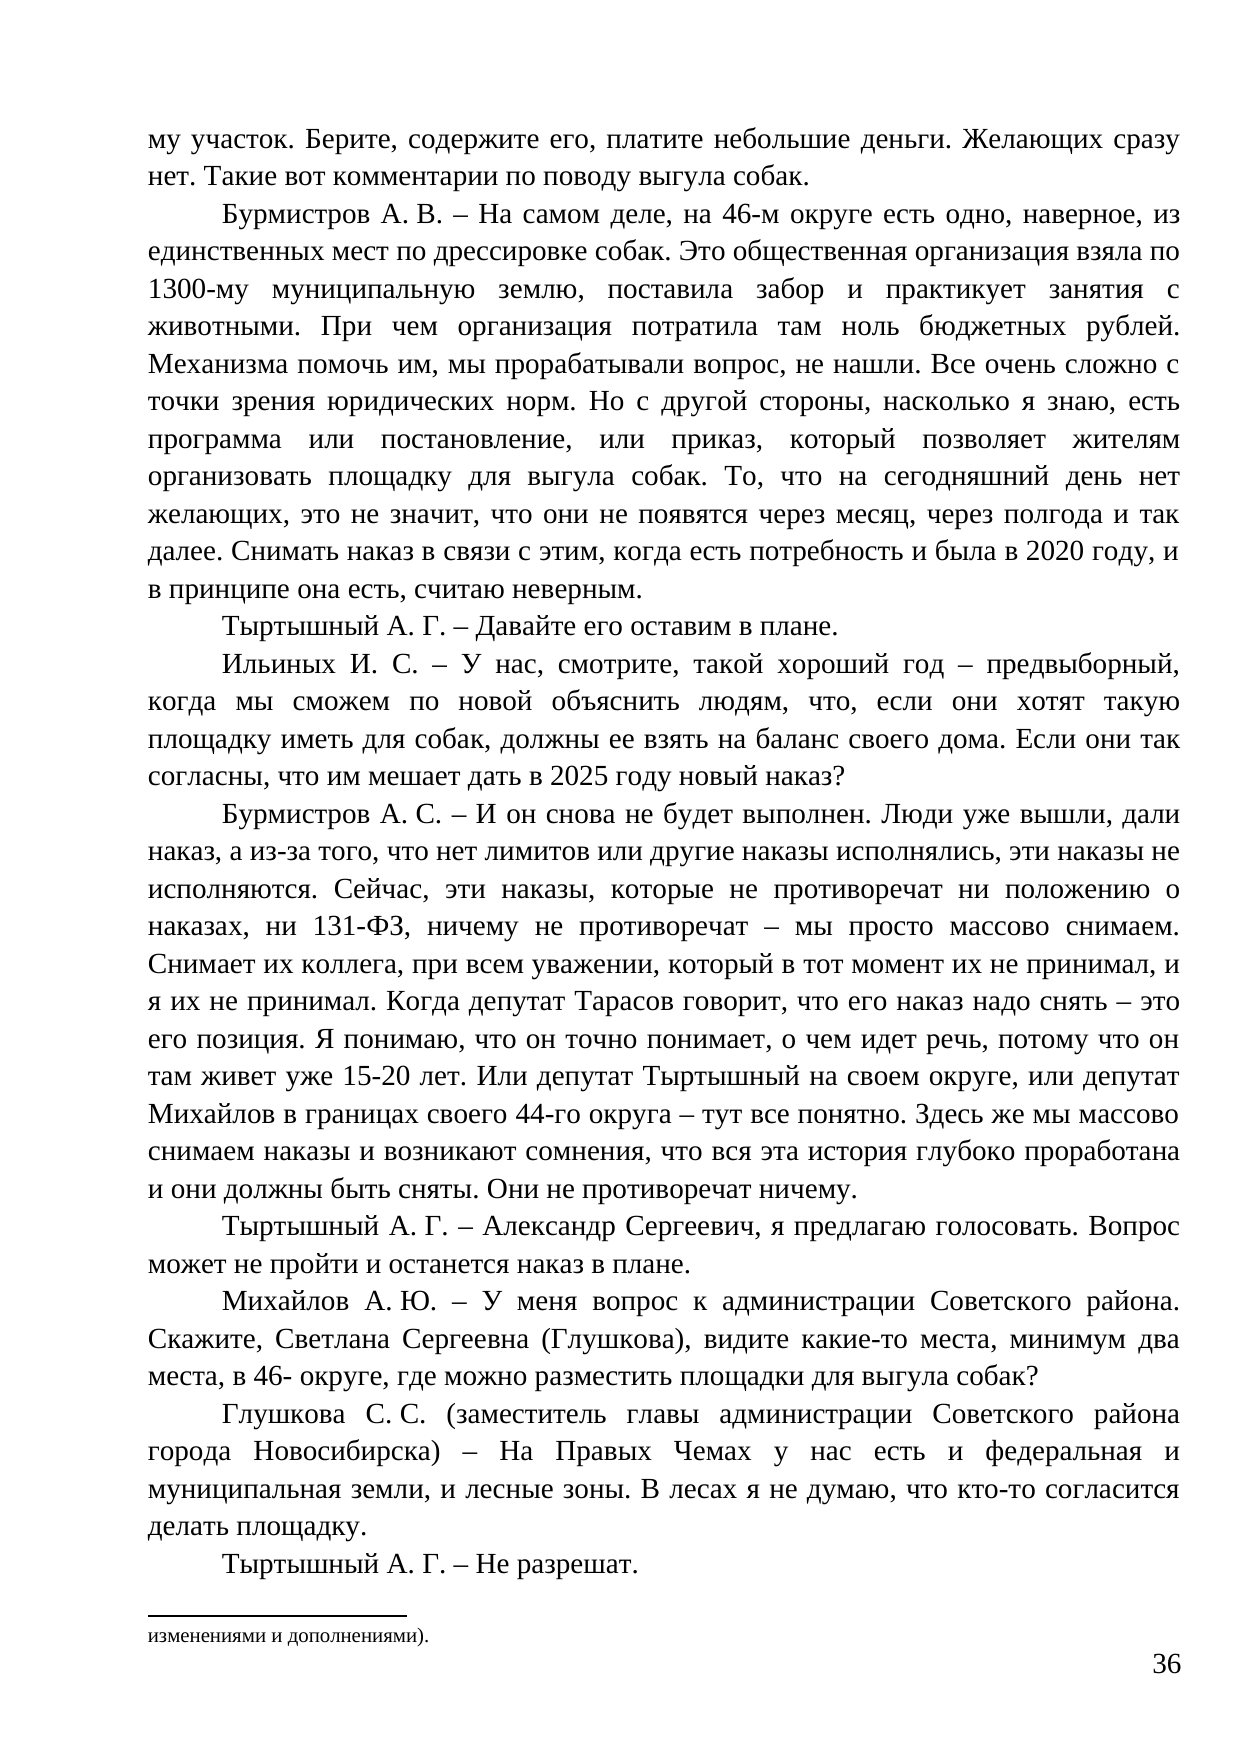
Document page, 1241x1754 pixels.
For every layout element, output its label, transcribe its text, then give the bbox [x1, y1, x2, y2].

text Тыртышный А. Г. – Не разрешат. [148, 1543, 1181, 1581]
text Бурмистров А. В. – На самом деле, на 46-м округе есть одно, наверное, из единственных мест по дрессировке собак. Это общественная организация взяла по 1300-му муниципальную землю, поставила забор и практикует занятия с животными. При чем организация потратила там ноль бюджетных рублей. Механизма помочь им, мы прорабатывали вопрос, не нашли. Все очень сложно с точки зрения юридических норм. Но с другой стороны, насколько я знаю, есть программа или постановление, или приказ, который позволяет жителям организовать площадку для выгула собак. То, что на сегодняшний день нет желающих, это не значит, что они не появятся через месяц, через полгода и так далее. Снимать наказ в связи с этим, когда есть потребность и была в 2020 году, и в принципе она есть, считаю неверным. [148, 193, 1181, 606]
text Тыртышный А. Г. – Давайте его оставим в плане. [148, 606, 1181, 643]
text Ильиных И. С. – У нас, смотрите, такой хороший год – предвыборный, когда мы сможем по новой объяснить людям, что, если они хотят такую площадку иметь для собак, должны ее взять на баланс своего дома. Если они так согласны, что им мешает дать в 2025 году новый наказ? [148, 643, 1181, 793]
text Михайлов А. Ю. – У меня вопрос к администрации Советского района. Скажите, Светлана Сергеевна (Глушкова), видите какие-то места, минимум два места, в 46- округе, где можно разместить площадки для выгула собак? [148, 1281, 1181, 1393]
text Глушкова С. С. (заместитель главы администрации Советского района города Новосибирска) – На Правых Чемах у нас есть и федеральная и муниципальная земли, и лесные зоны. В лесах я не думаю, что кто-то согласится делать площадку. [148, 1393, 1181, 1543]
text Тыртышный А. Г. – Александр Сергеевич, я предлагаю голосовать. Вопрос может не пройти и останется наказ в плане. [148, 1206, 1181, 1281]
text Бурмистров А. С. – И он снова не будет выполнен. Люди уже вышли, дали наказ, а из-за того, что нет лимитов или другие наказы исполнялись, эти наказы не исполняются. Сейчас, эти наказы, которые не противоречат ни положению о наказах, ни 131-ФЗ, ничему не противоречат – мы просто массово снимаем. Снимает их коллега, при всем уважении, который в тот момент их не принимал, и я их не принимал. Когда депутат Тарасов говорит, что его наказ надо снять – это его позиция. Я понимаю, что он точно понимает, о чем идет речь, потому что он там живет уже 15-20 лет. Или депутат Тыртышный на своем округе, или депутат Михайлов в границах своего 44-го округа – тут все понятно. Здесь же мы массово снимаем наказы и возникают сомнения, что вся эта история глубоко проработана и они должны быть сняты. Они не противоречат ничему. [148, 793, 1181, 1206]
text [148, 118, 1181, 193]
